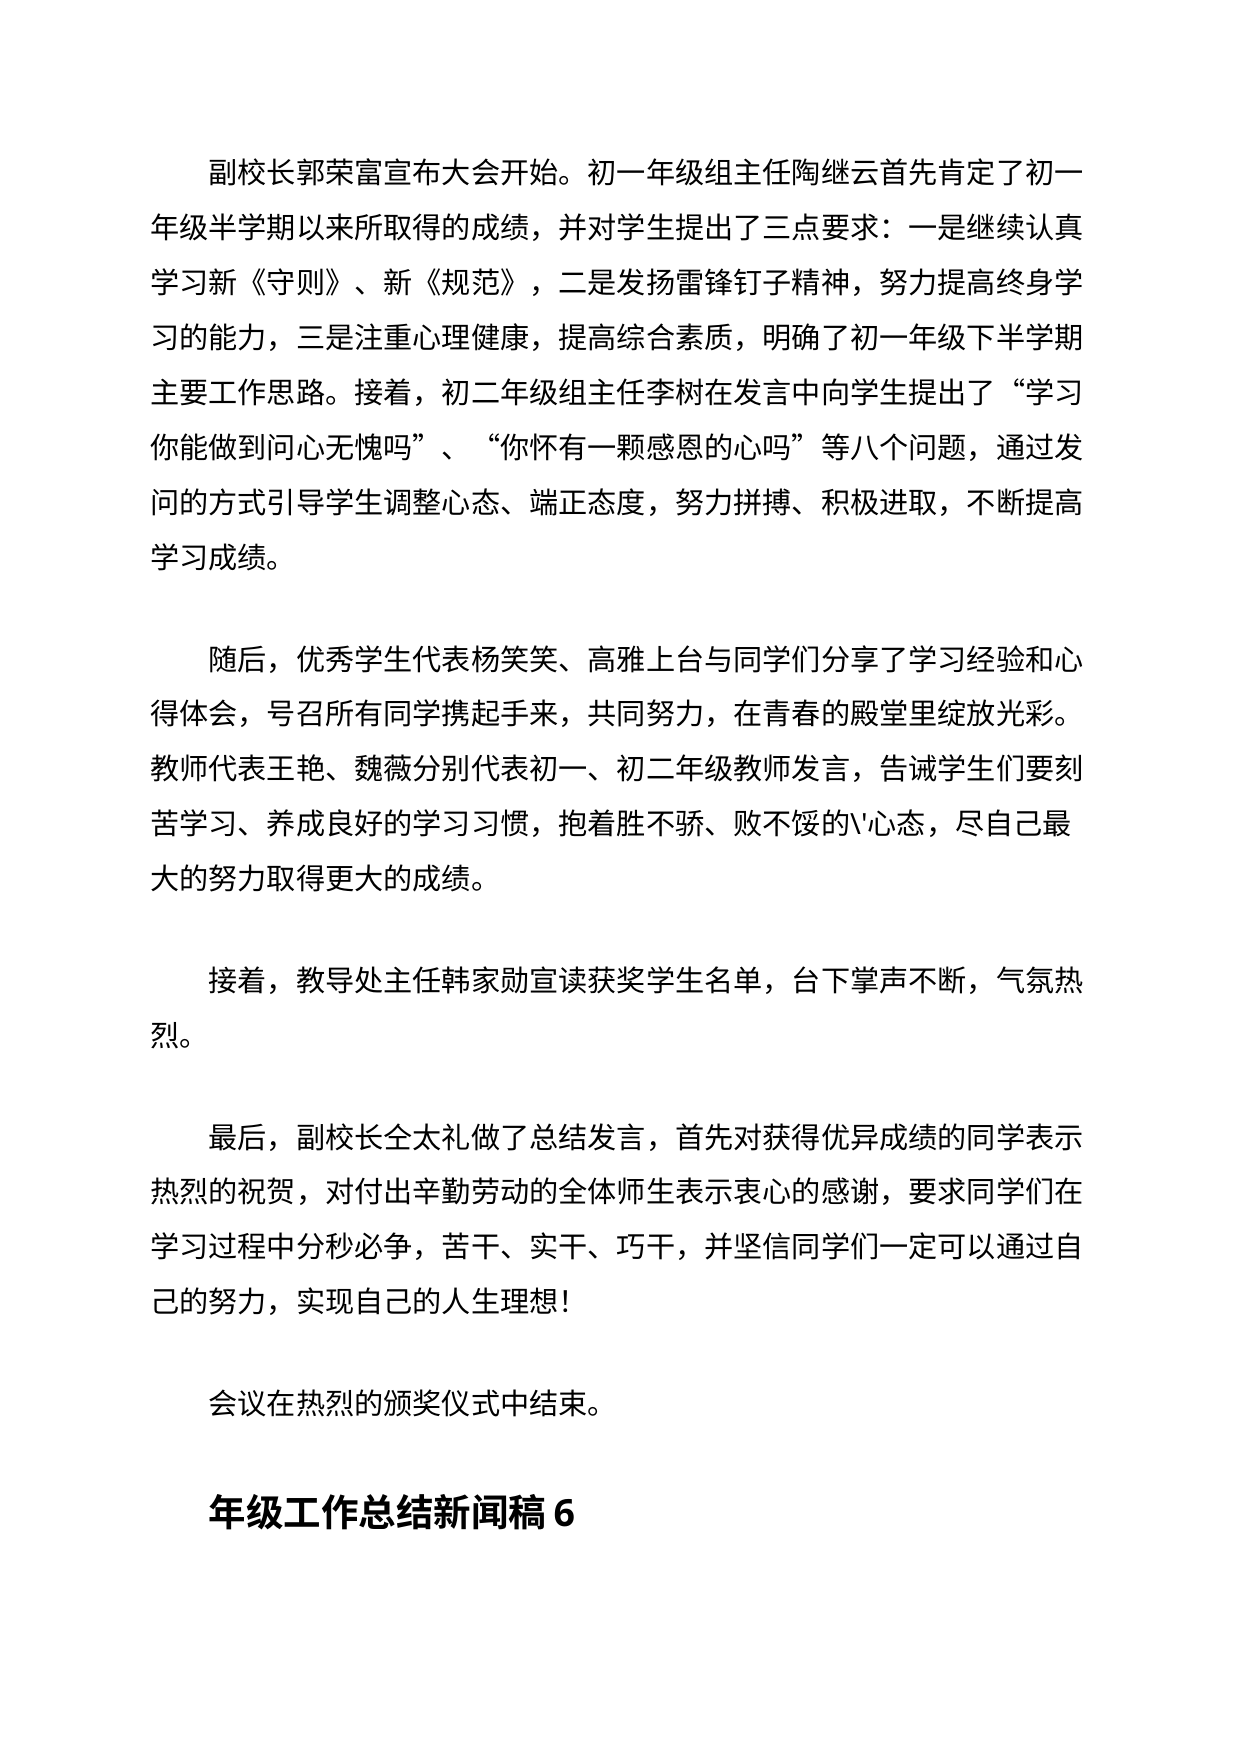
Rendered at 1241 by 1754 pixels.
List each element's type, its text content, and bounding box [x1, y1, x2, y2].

text 副校长郭荣富宣布大会开始。初一年级组主任陶继云首先肯定了初一年级半学期以来所取得的成绩，并对学生提出了三点要求：一是继续认真学习新《守则》、新《规范》，二是发扬雷锋钉子精神，努力提高终身学习的能力，三是注重心理健康，提高综合素质，明确了初一年级下半学期主要工作思路。接着，初二年级组主任李树在发言中向学生提出了“学习你能做到问心无愧吗”、“你怀有一颗感恩的心吗”等八个问题，通过发问的方式引导学生调整心态、端正态度，努力拼搏、积极进取，不断提高学习成绩。 [150, 150, 1090, 577]
text 会议在热烈的颁奖仪式中结束。 [150, 1381, 1090, 1423]
text 接着，教导处主任韩家勋宣读获奖学生名单，台下掌声不断，气氛热烈。 [150, 957, 1090, 1055]
text 最后，副校长仝太礼做了总结发言，首先对获得优异成绩的同学表示热烈的祝贺，对付出辛勤劳动的全体师生表示衷心的感谢，要求同学们在学习过程中分秒必争，苦干、实干、巧干，并坚信同学们一定可以通过自己的努力，实现自己的人生理想！ [150, 1114, 1090, 1321]
text 年级工作总结新闻稿6 [150, 1482, 1090, 1537]
text 随后，优秀学生代表杨笑笑、高雅上台与同学们分享了学习经验和心得体会，号召所有同学携起手来，共同努力，在青春的殿堂里绽放光彩。教师代表王艳、魏薇分别代表初一、初二年级教师发言，告诫学生们要刻苦学习、养成良好的学习习惯，抱着胜不骄、败不馁的\'心态，尽自己最大的努力取得更大的成绩。 [150, 636, 1090, 898]
